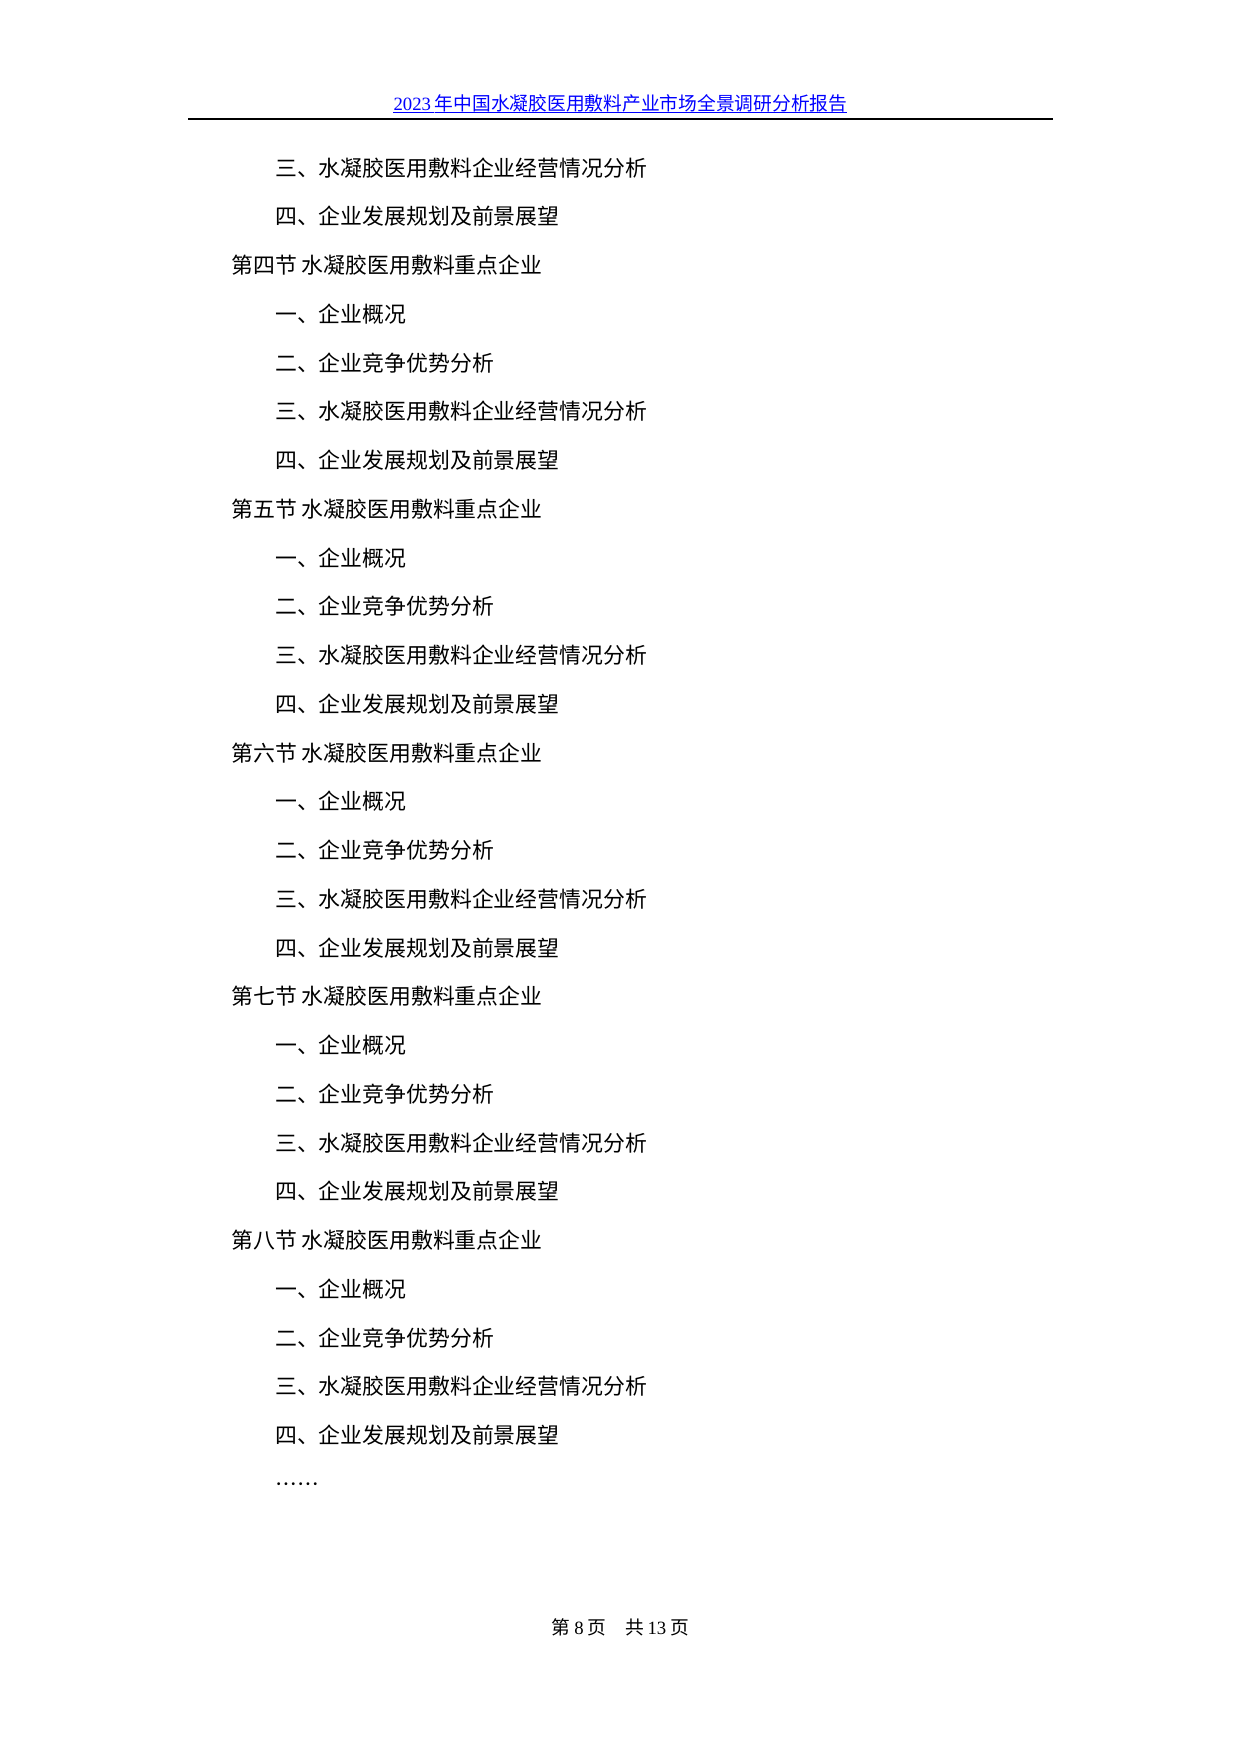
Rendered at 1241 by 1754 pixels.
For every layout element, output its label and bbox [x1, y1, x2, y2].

text [187, 150, 1053, 1499]
